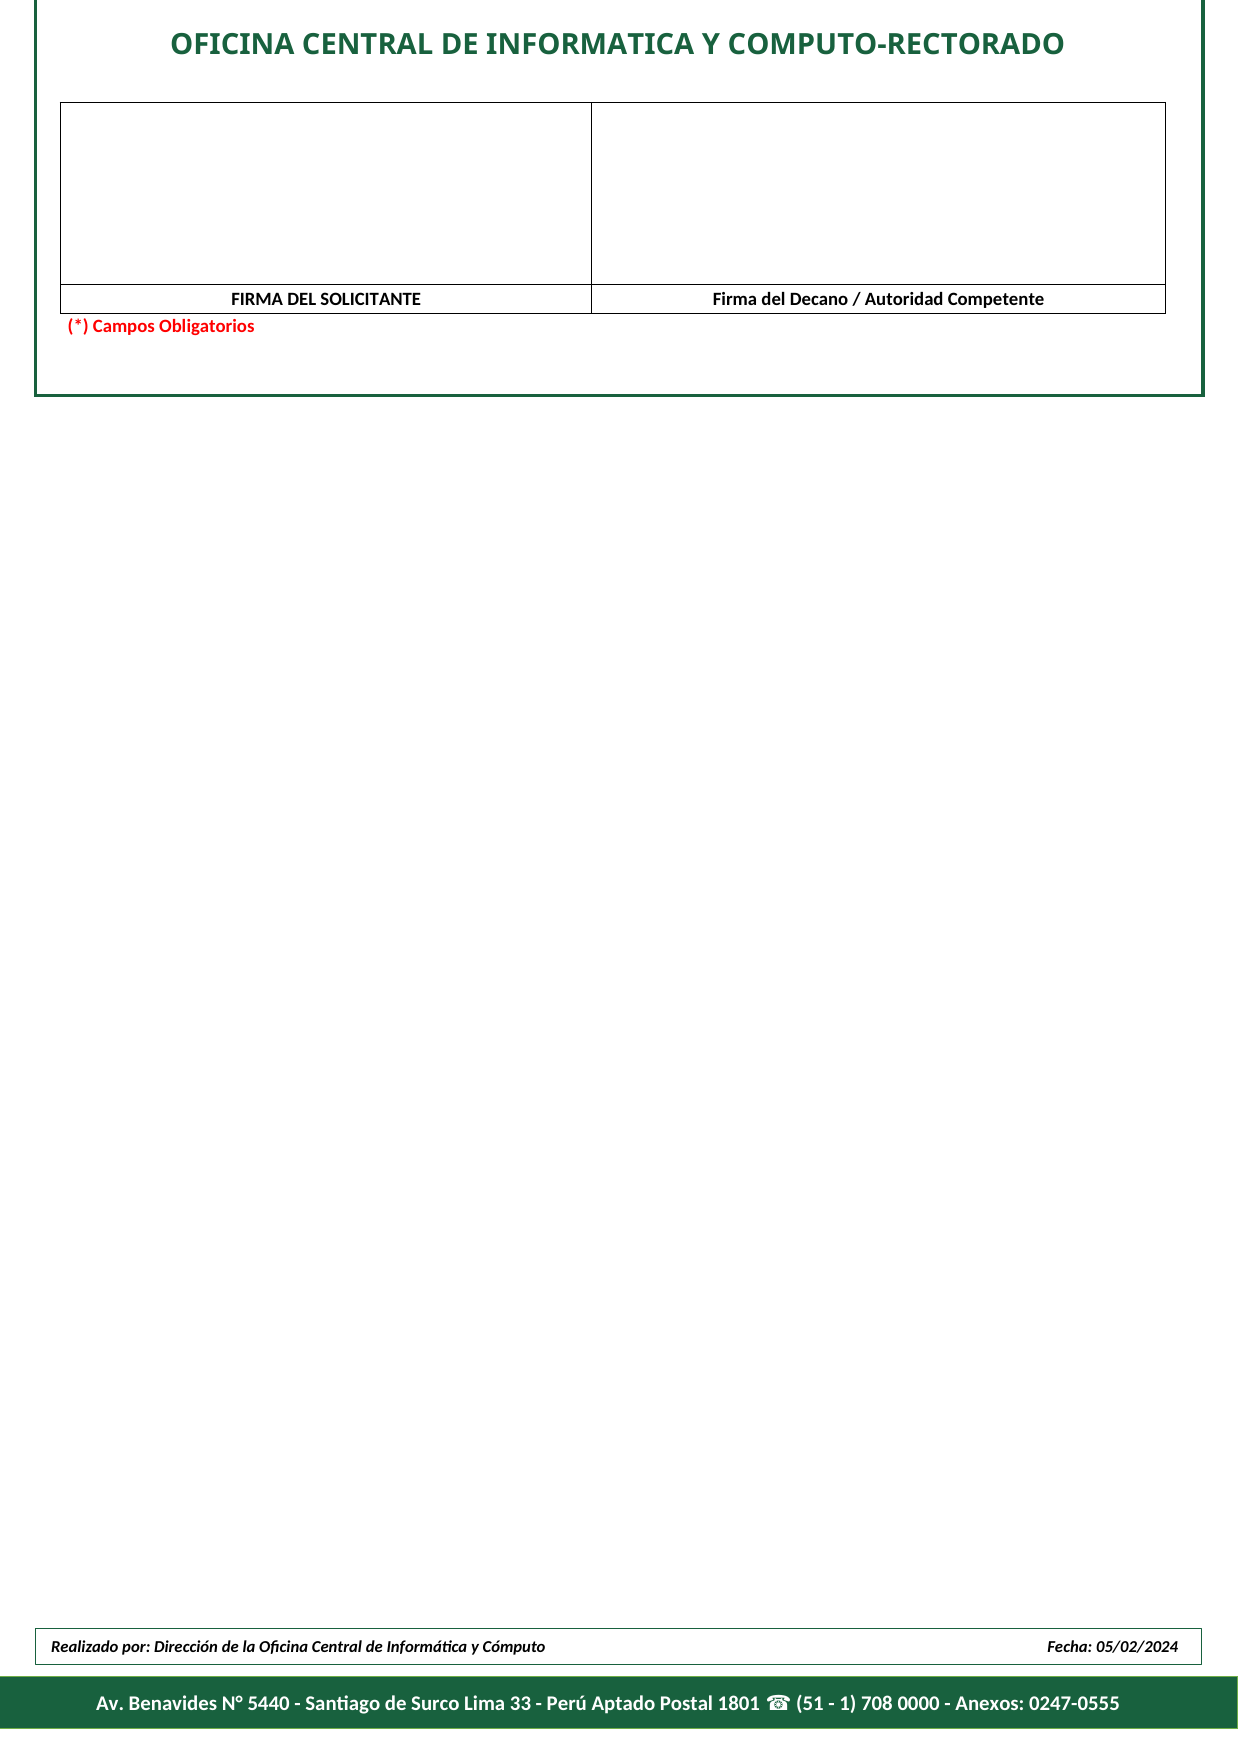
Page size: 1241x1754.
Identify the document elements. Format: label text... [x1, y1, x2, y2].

table_cell [61, 103, 591, 284]
table_cell (*) Campos Obligatorios [60, 314, 1165, 337]
table_cell Firma del Decano / Autoridad Competente [592, 285, 1165, 313]
table_cell FIRMA DEL SOLICITANTE [61, 285, 591, 313]
table_cell [592, 103, 1165, 284]
